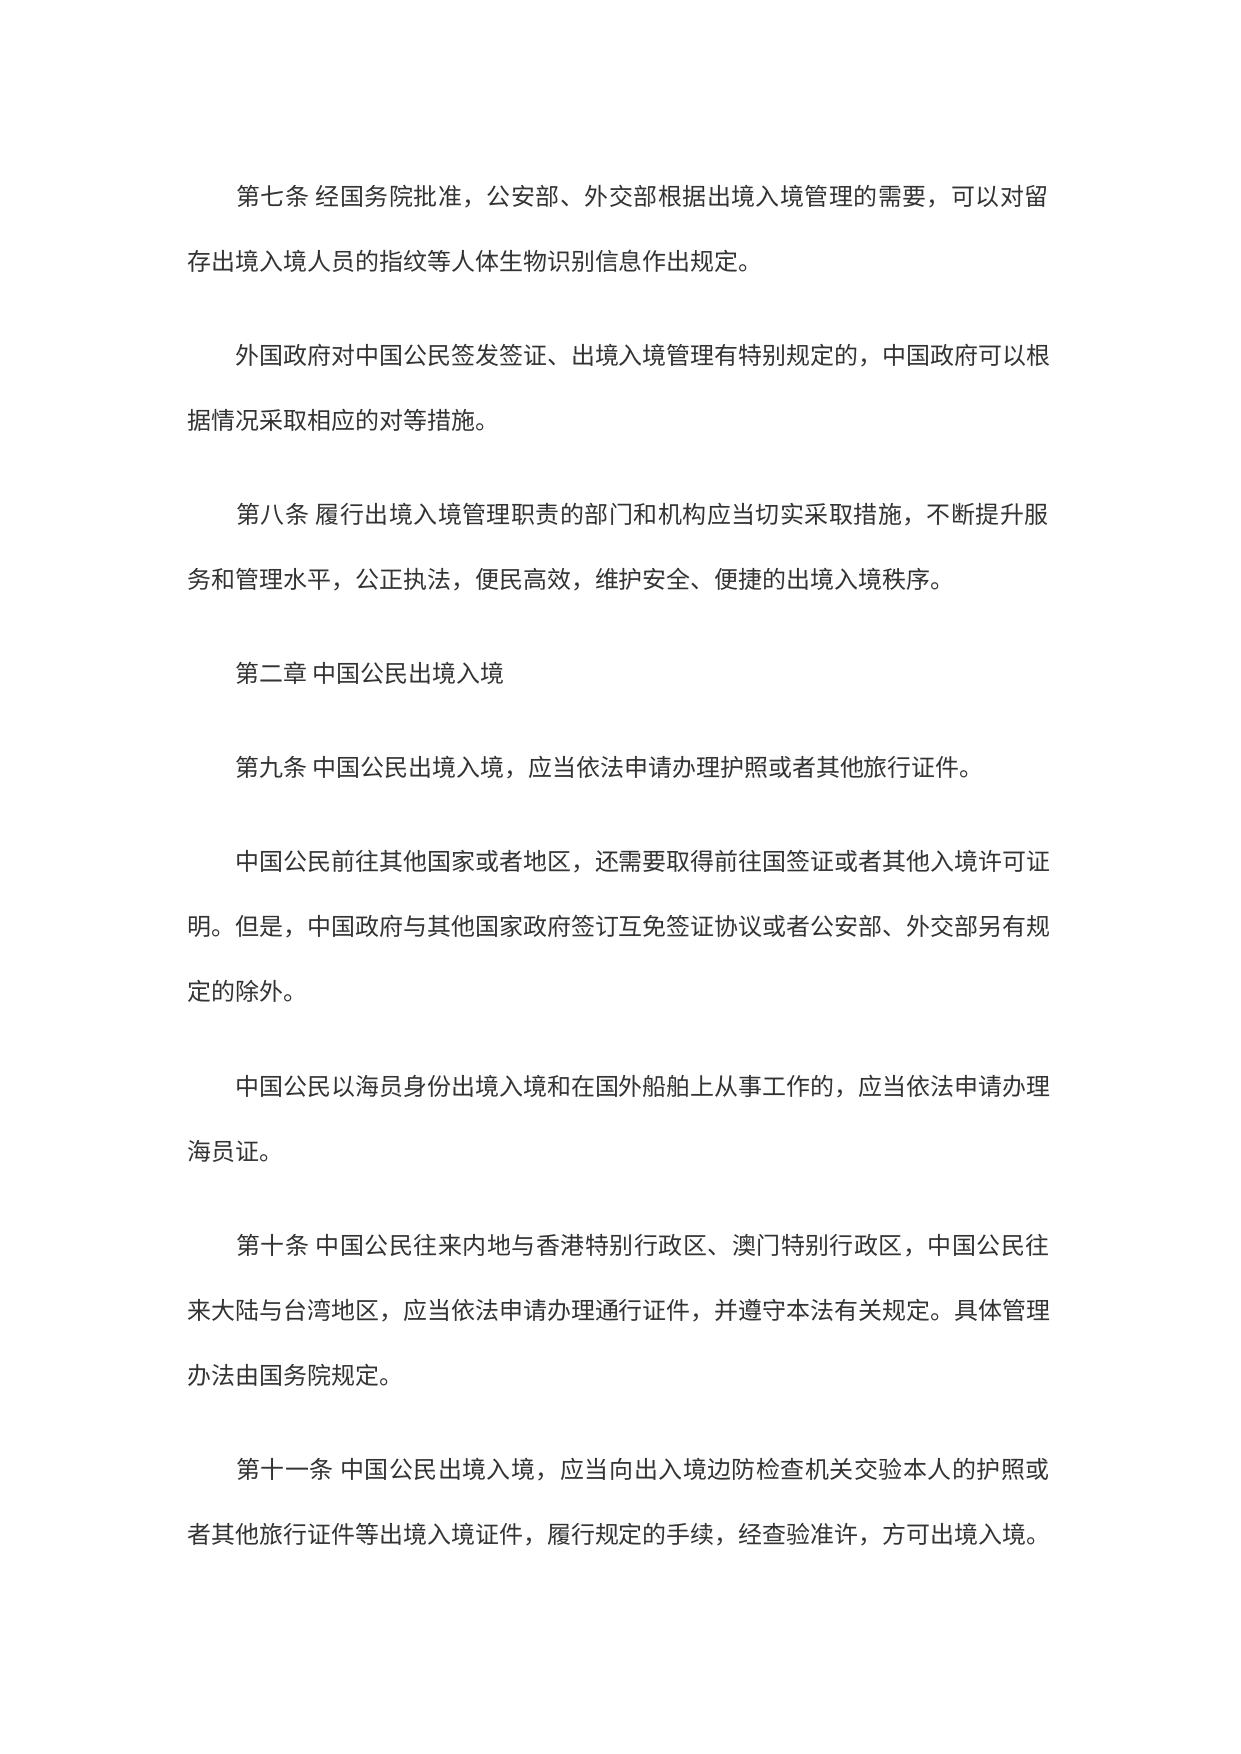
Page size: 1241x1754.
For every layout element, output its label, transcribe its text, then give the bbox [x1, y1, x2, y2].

text 外国政府对中国公民签发签证、出境入境管理有特别规定的，中国政府可以根据情况采取相应的对等措施。 [187, 321, 1053, 451]
text 第七条 经国务院批准，公安部、外交部根据出境入境管理的需要，可以对留存出境入境人员的指纹等人体生物识别信息作出规定。 [187, 162, 1053, 292]
text 第十条 中国公民往来内地与香港特别行政区、澳门特别行政区，中国公民往来大陆与台湾地区，应当依法申请办理通行证件，并遵守本法有关规定。具体管理办法由国务院规定。 [187, 1211, 1053, 1406]
text 第八条 履行出境入境管理职责的部门和机构应当切实采取措施，不断提升服务和管理水平，公正执法，便民高效，维护安全、便捷的出境入境秩序。 [187, 480, 1053, 610]
text 第二章 中国公民出境入境 [187, 639, 1053, 704]
text 中国公民前往其他国家或者地区，还需要取得前往国签证或者其他入境许可证明。但是，中国政府与其他国家政府签订互免签证协议或者公安部、外交部另有规定的除外。 [187, 828, 1053, 1023]
text 中国公民以海员身份出境入境和在国外船舶上从事工作的，应当依法申请办理海员证。 [187, 1052, 1053, 1182]
text 第十一条 中国公民出境入境，应当向出入境边防检查机关交验本人的护照或者其他旅行证件等出境入境证件，履行规定的手续，经查验准许，方可出境入境。 [187, 1435, 1053, 1565]
text 第九条 中国公民出境入境，应当依法申请办理护照或者其他旅行证件。 [187, 734, 1053, 799]
